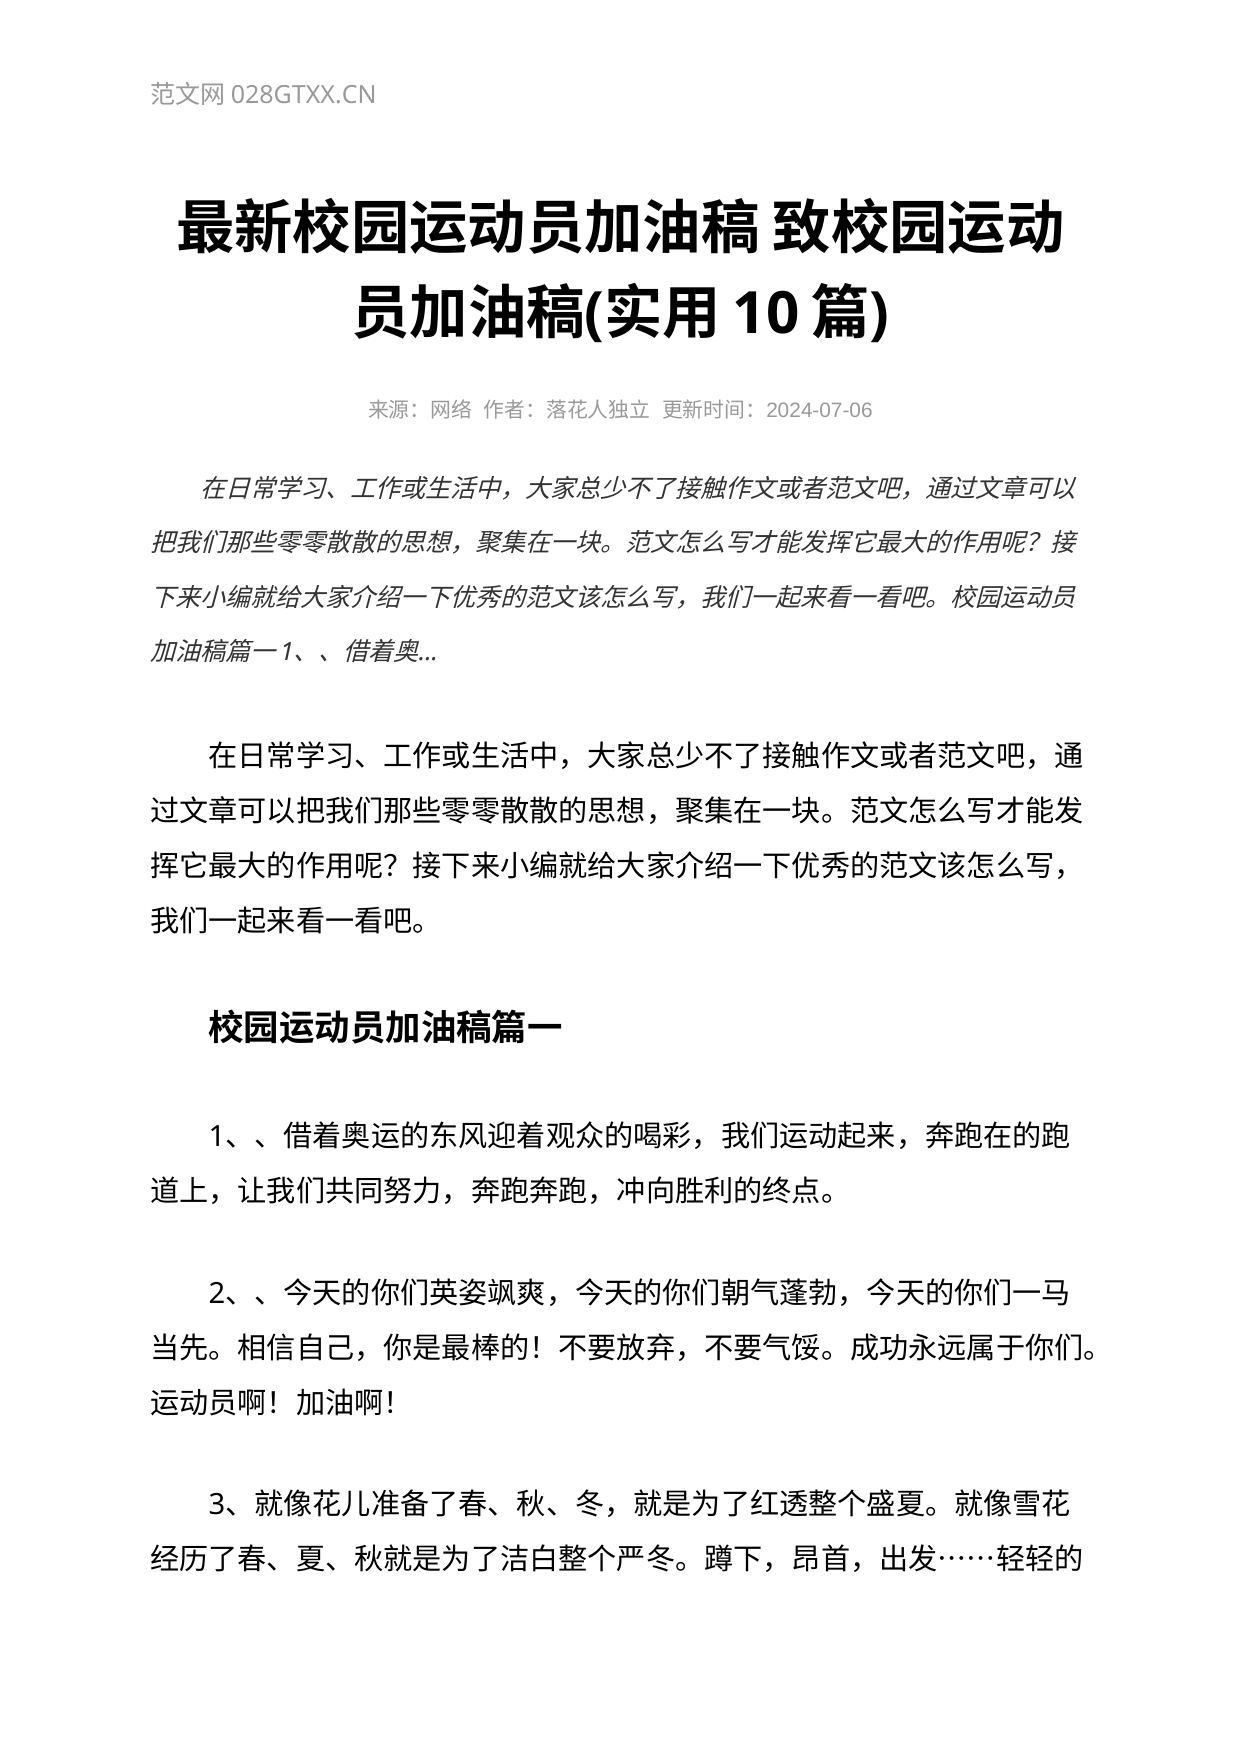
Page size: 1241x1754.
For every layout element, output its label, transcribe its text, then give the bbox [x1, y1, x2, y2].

text 2、、今天的你们英姿飒爽，今天的你们朝气蓬勃，今天的你们一马当先。相信自己，你是最棒的！不要放弃，不要气馁。成功永远属于你们。运动员啊！加油啊！ [150, 1269, 1090, 1421]
subtitle 最新校园运动员加油稿 致校园运动员加油稿(实用10篇) [150, 181, 1090, 351]
text 1、、借着奥运的东风迎着观众的喝彩，我们运动起来，奔跑在的跑道上，让我们共同努力，奔跑奔跑，冲向胜利的终点。 [150, 1112, 1090, 1210]
text 来源：网络 作者：落花人独立 更新时间：2024-07-06 [150, 397, 1090, 421]
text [150, 1481, 1090, 1578]
text 校园运动员加油稿篇一 [150, 999, 1090, 1050]
text 在日常学习、工作或生活中，大家总少不了接触作文或者范文吧，通过文章可以把我们那些零零散散的思想，聚集在一块。范文怎么写才能发挥它最大的作用呢？接下来小编就给大家介绍一下优秀的范文该怎么写，我们一起来看一看吧。 [150, 733, 1090, 939]
text 在日常学习、工作或生活中，大家总少不了接触作文或者范文吧，通过文章可以把我们那些零零散散的思想，聚集在一块。范文怎么写才能发挥它最大的作用呢？接下来小编就给大家介绍一下优秀的范文该怎么写，我们一起来看一看吧。校园运动员加油稿篇一1、、借着奥... [150, 468, 1090, 668]
